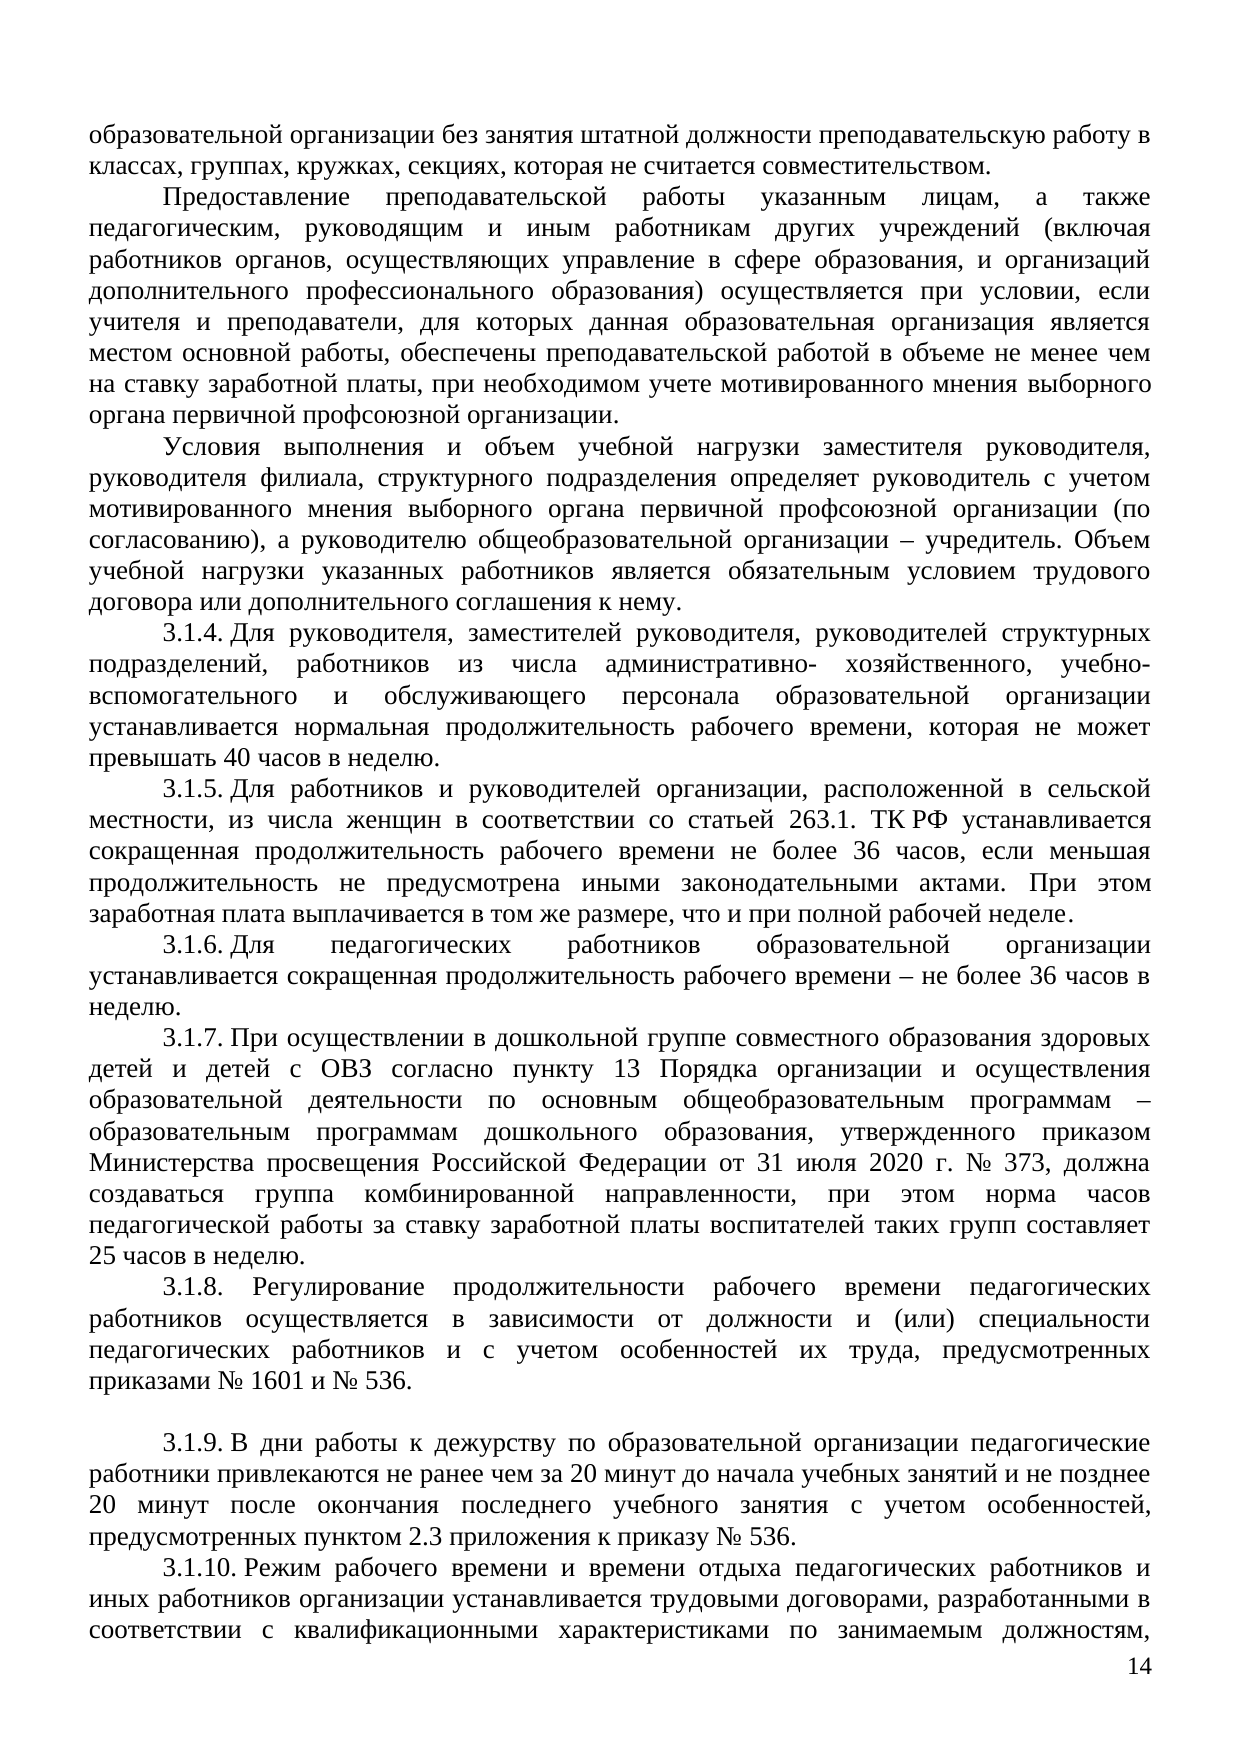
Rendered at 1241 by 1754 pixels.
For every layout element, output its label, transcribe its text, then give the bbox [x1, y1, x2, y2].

text 3.1.9. В дни работы к дежурству по образовательной организации педагогические работники привлекаются не ранее чем за 20 минут до начала учебных занятий и не позднее 20 минут после окончания последнего учебного занятия с учетом особенностей, предусмотренных пунктом 2.3 приложения к приказу № 536. [89, 1426, 1152, 1551]
text 3.1.5. Для работников и руководителей организации, расположенной в сельской местности, из числа женщин в соответствии со статьей 263.1. ТК РФ устанавливается сокращенная продолжительность рабочего времени не более 36 часов, если меньшая продолжительность не предусмотрена иными законодательными актами. При этом заработная плата выплачивается в том же размере, что и при полной рабочей неделе. [89, 772, 1152, 928]
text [89, 1551, 1152, 1644]
text Предоставление преподавательской работы указанным лицам, а также педагогическим, руководящим и иным работникам других учреждений (включая работников органов, осуществляющих управление в сфере образования, и организаций дополнительного профессионального образования) осуществляется при условии, если учителя и преподаватели, для которых данная образовательная организация является местом основной работы, обеспечены преподавательской работой в объеме не менее чем на ставку заработной платы, при необходимом учете мотивированного мнения выборного органа первичной профсоюзной организации. [89, 180, 1152, 429]
text 3.1.4. Для руководителя, заместителей руководителя, руководителей структурных подразделений, работников из числа административно- хозяйственного, учебно-вспомогательного и обслуживающего персонала образовательной организации устанавливается нормальная продолжительность рабочего времени, которая не может превышать 40 часов в неделю. [89, 616, 1152, 772]
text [89, 118, 1152, 180]
text 3.1.8. Регулирование продолжительности рабочего времени педагогических работников осуществляется в зависимости от должности и (или) специальности педагогических работников и с учетом особенностей их труда, предусмотренных приказами № 1601 и № 536. [89, 1271, 1152, 1395]
text 3.1.6. Для педагогических работников образовательной организации устанавливается сокращенная продолжительность рабочего времени – не более 36 часов в неделю. [89, 928, 1152, 1021]
text Условия выполнения и объем учебной нагрузки заместителя руководителя, руководителя филиала, структурного подразделения определяет руководитель с учетом мотивированного мнения выборного органа первичной профсоюзной организации (по согласованию), а руководителю общеобразовательной организации – учредитель. Объем учебной нагрузки указанных работников является обязательным условием трудового договора или дополнительного соглашения к нему. [89, 429, 1152, 616]
text 3.1.7. При осуществлении в дошкольной группе совместного образования здоровых детей и детей с ОВЗ согласно пункту 13 Порядка организации и осуществления образовательной деятельности по основным общеобразовательным программам – образовательным программам дошкольного образования, утвержденного приказом Министерства просвещения Российской Федерации от 31 июля 2020 г. № 373, должна создаваться группа комбинированной направленности, при этом норма часов педагогической работы за ставку заработной платы воспитателей таких групп составляет 25 часов в неделю. [89, 1021, 1152, 1271]
